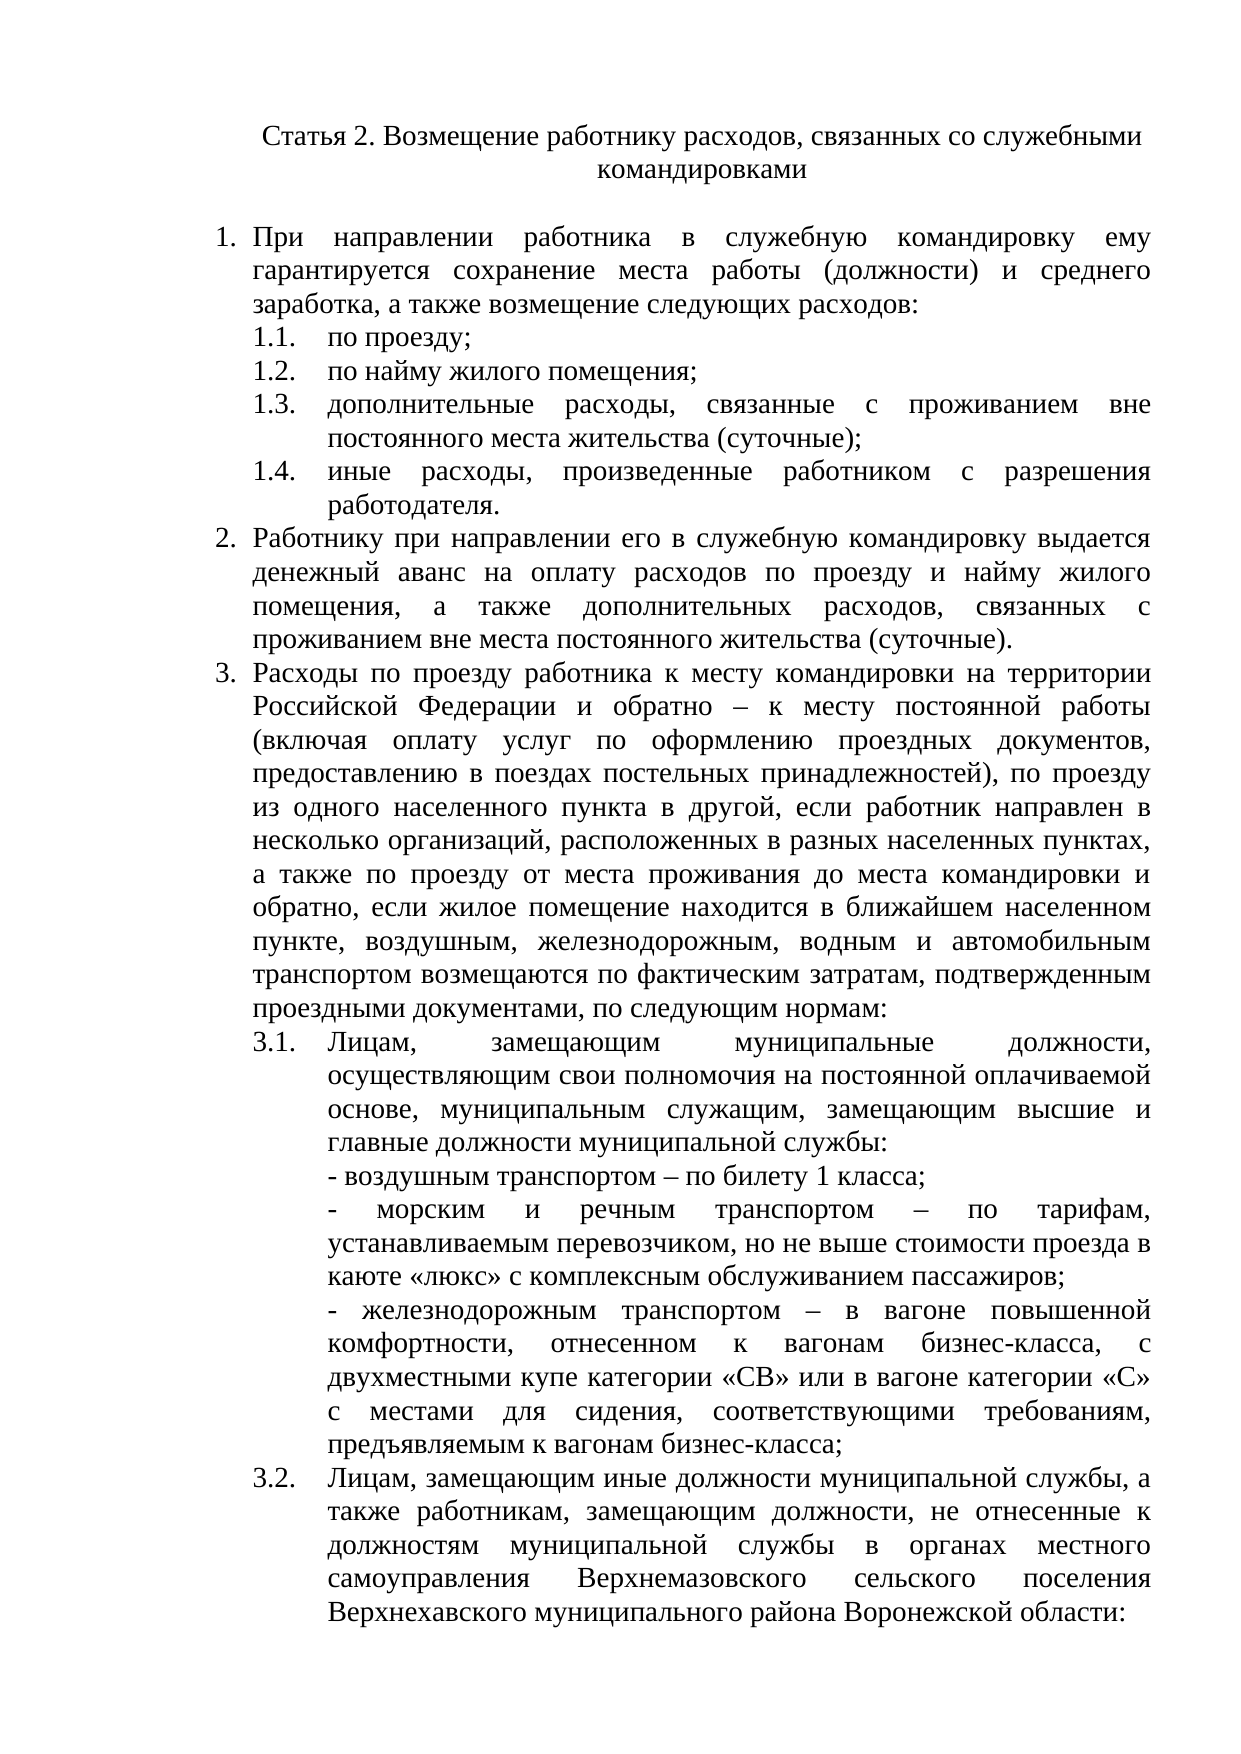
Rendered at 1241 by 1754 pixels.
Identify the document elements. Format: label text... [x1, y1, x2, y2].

text - железнодорожным транспортом – в вагоне повышенной комфортности, отнесенном к вагонам бизнес-класса, с двухместными купе категории «СВ» или в вагоне категории «С» с местами для сидения, соответствующими требованиям, предъявляемым к вагонам бизнес-класса; [327, 1292, 1152, 1460]
list Лицам, замещающим муниципальные должности, осуществляющим свои полномочия на постоянной оплачиваемой основе, муниципальным служащим, замещающим высшие и главные должности муниципальной службы: [252, 1024, 1152, 1158]
list При направлении работника в служебную командировку ему гарантируется сохранение места работы (должности) и среднего заработка, а также возмещение следующих расходов: [215, 219, 1152, 319]
text Статья 2. Возмещение работнику расходов, связанных со служебными командировками [252, 118, 1152, 185]
list дополнительные расходы, связанные с проживанием вне постоянного места жительства (суточные); [252, 386, 1152, 453]
text - морским и речным транспортом – по тарифам, устанавливаемым перевозчиком, но не выше стоимости проезда в каюте «люкс» с комплексным обслуживанием пассажиров; [327, 1191, 1152, 1292]
list по проезду; [252, 319, 1152, 353]
list Расходы по проезду работника к месту командировки на территории Российской Федерации и обратно – к месту постоянной работы (включая оплату услуг по оформлению проездных документов, предоставлению в поездах постельных принадлежностей), по проезду из одного населенного пункта в другой, если работник направлен в несколько организаций, расположенных в разных населенных пунктах, а также по проезду от места проживания до места командировки и обратно, если жилое помещение находится в ближайшем населенном пункте, воздушным, железнодорожным, водным и автомобильным транспортом возмещаются по фактическим затратам, подтвержденным проездными документами, по следующим нормам: [215, 655, 1152, 1024]
list Лицам, замещающим иные должности муниципальной службы, а также работникам, замещающим должности, не отнесенные к должностям муниципальной службы в органах местного самоуправления Верхнемазовского сельского поселения Верхнехавского муниципального района Воронежской области: [252, 1460, 1152, 1627]
list по найму жилого помещения; [252, 353, 1152, 386]
list иные расходы, произведенные работником с разрешения работодателя. [252, 453, 1152, 521]
list Работнику при направлении его в служебную командировку выдается денежный аванс на оплату расходов по проезду и найму жилого помещения, а также дополнительных расходов, связанных с проживанием вне места постоянного жительства (суточные). [215, 521, 1152, 655]
text - воздушным транспортом – по билету 1 класса; [327, 1158, 1152, 1191]
